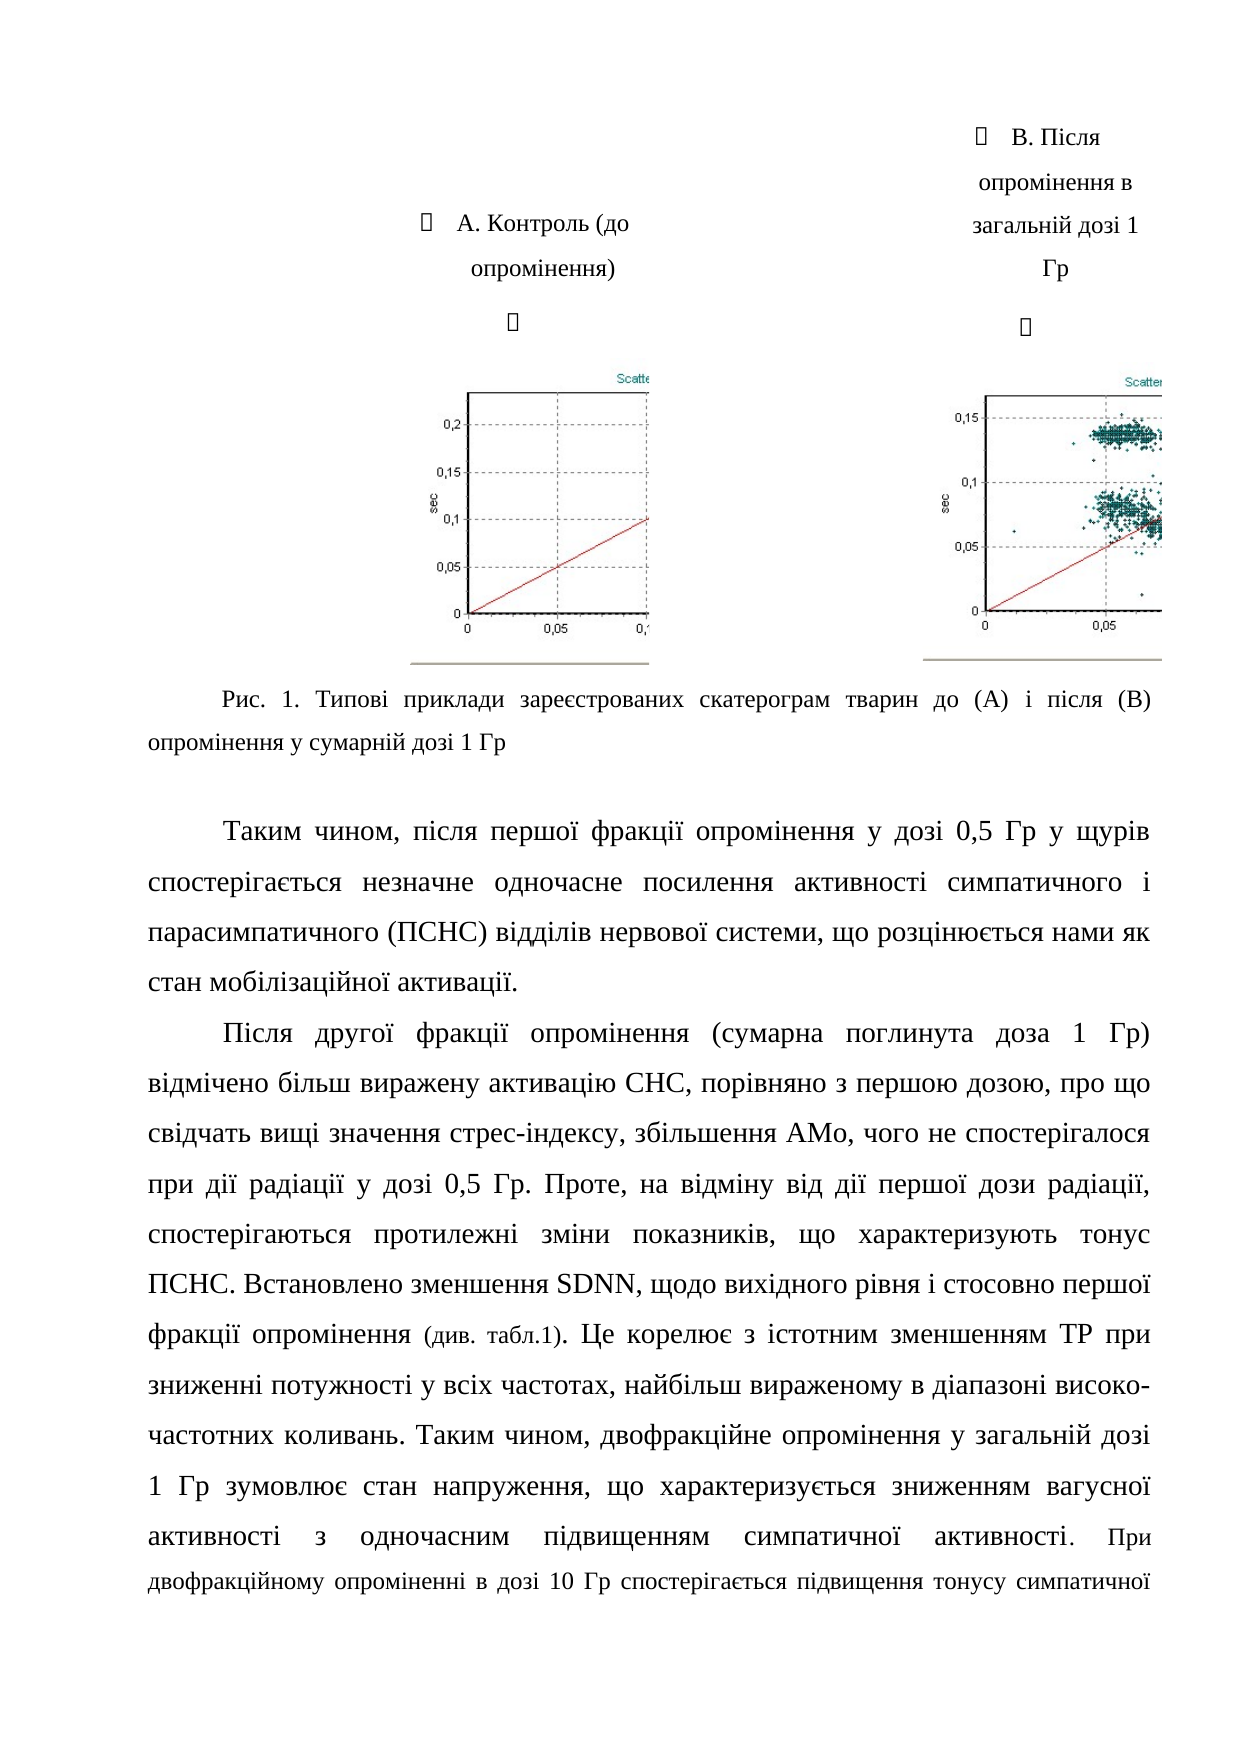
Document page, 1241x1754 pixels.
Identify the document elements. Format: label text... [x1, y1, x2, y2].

table_header А. Контроль (до опромінення) [136, 118, 649, 301]
table_cell [649, 301, 1162, 684]
text Таким чином, після першої фракції опромінення у дозі 0,5 Гр у щурів спостерігається незначне одночасне посилення активності симпатичного і парасимпатичного (ПСНС) відділів нервової системи, що розцінюється нами як стан мобілізаційної активації. [148, 813, 1152, 998]
table_header B. Після опромінення в загальній дозі 1 Гр [649, 118, 1162, 301]
text Рис. 1. Типові приклади зареєстрованих скатерограм тварин до (А) і після (В) опромінення у сумарній дозі 1 Гр [148, 684, 1152, 756]
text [148, 1015, 1152, 1594]
picture [410, 358, 650, 665]
picture [922, 362, 1162, 661]
table_cell [136, 301, 649, 684]
